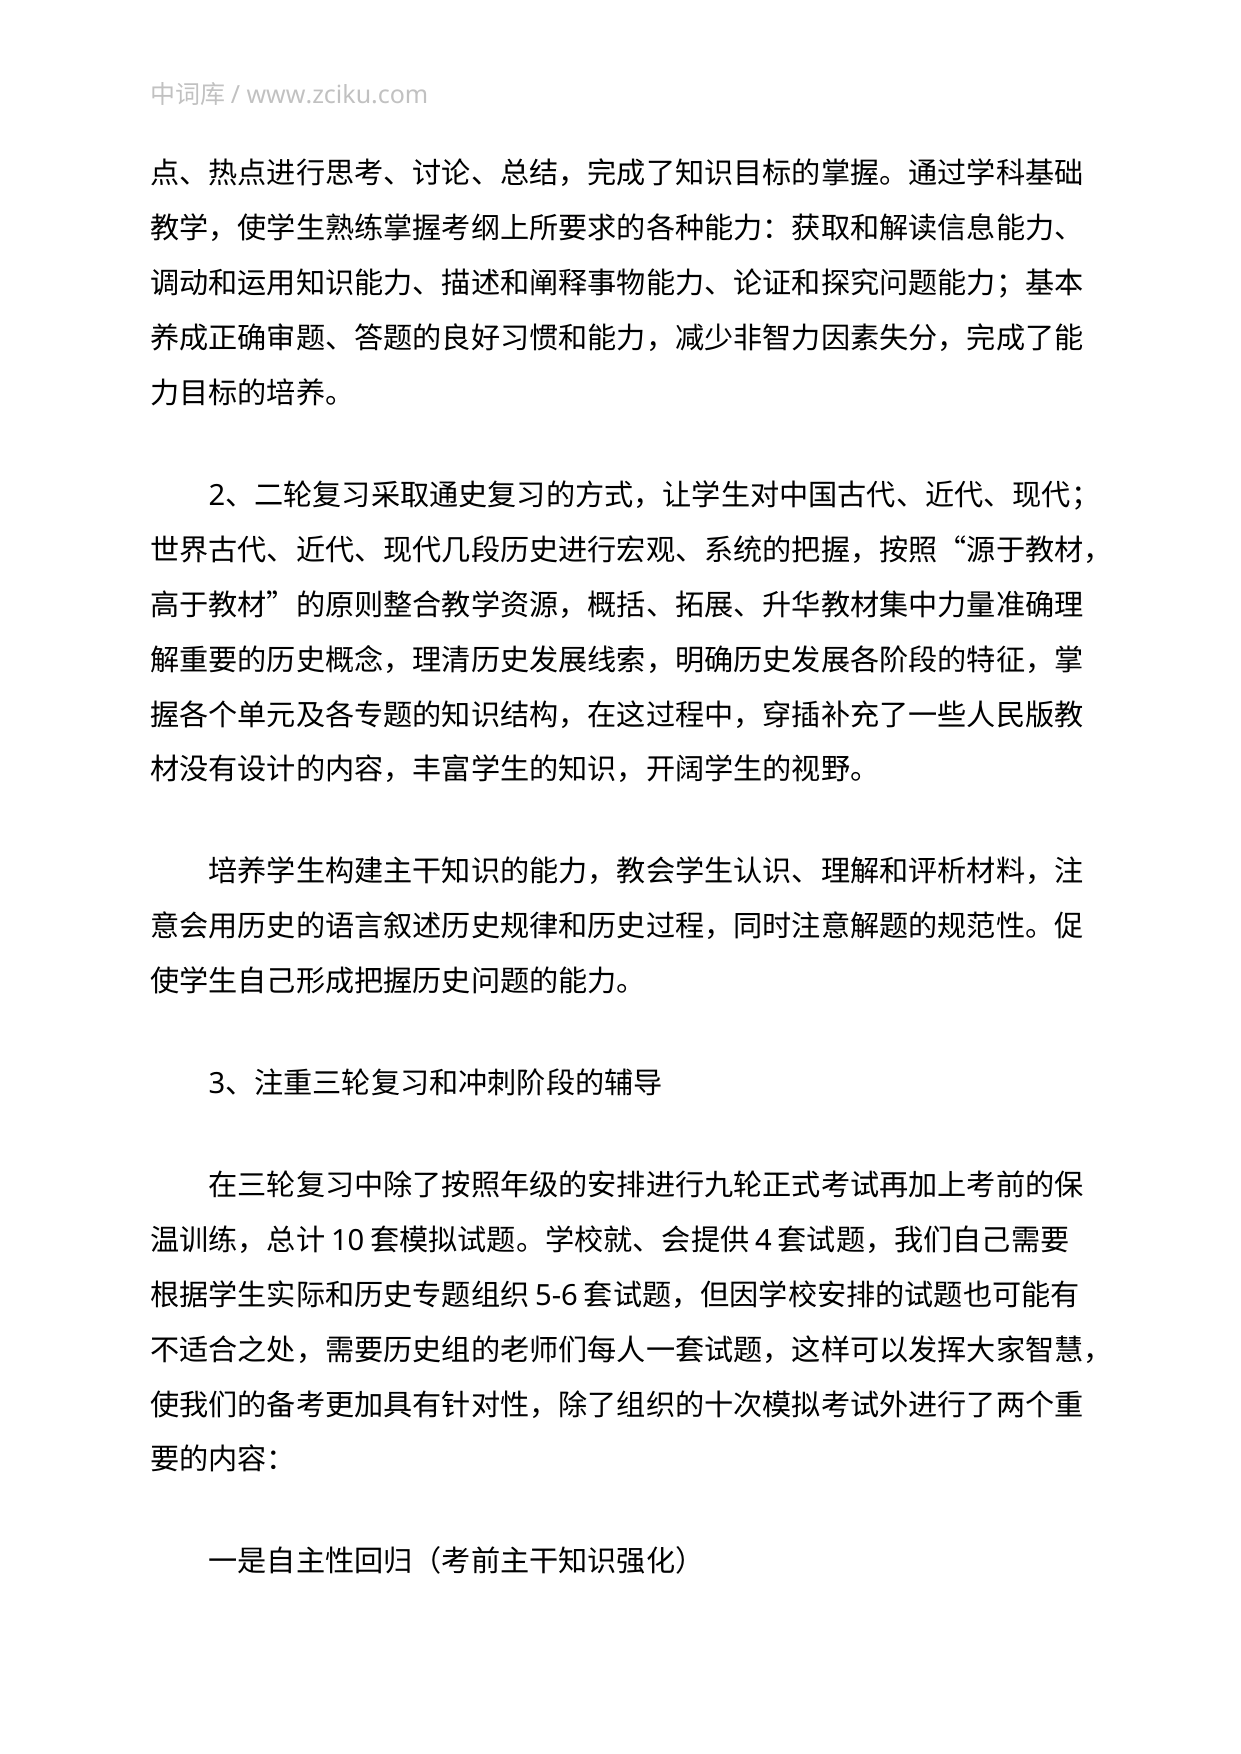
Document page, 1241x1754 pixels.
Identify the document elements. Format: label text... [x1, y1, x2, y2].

text 在三轮复习中除了按照年级的安排进行九轮正式考试再加上考前的保温训练，总计10套模拟试题。学校就、会提供4套试题，我们自己需要根据学生实际和历史专题组织5-6套试题，但因学校安排的试题也可能有不适合之处，需要历史组的老师们每人一套试题，这样可以发挥大家智慧，使我们的备考更加具有针对性，除了组织的十次模拟考试外进行了两个重要的内容： [150, 1161, 1090, 1478]
text 一是自主性回归（考前主干知识强化） [150, 1538, 1090, 1580]
text 培养学生构建主干知识的能力，教会学生认识、理解和评析材料，注意会用历史的语言叙述历史规律和历史过程，同时注意解题的规范性。促使学生自己形成把握历史问题的能力。 [150, 848, 1090, 1000]
text 2、二轮复习采取通史复习的方式，让学生对中国古代、近代、现代；世界古代、近代、现代几段历史进行宏观、系统的把握，按照“源于教材，高于教材”的原则整合教学资源，概括、拓展、升华教材集中力量准确理解重要的历史概念，理清历史发展线索，明确历史发展各阶段的特征，掌握各个单元及各专题的知识结构，在这过程中，穿插补充了一些人民版教材没有设计的内容，丰富学生的知识，开阔学生的视野。 [150, 471, 1090, 788]
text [150, 150, 1090, 412]
text 3、注重三轮复习和冲刺阶段的辅导 [150, 1059, 1090, 1102]
